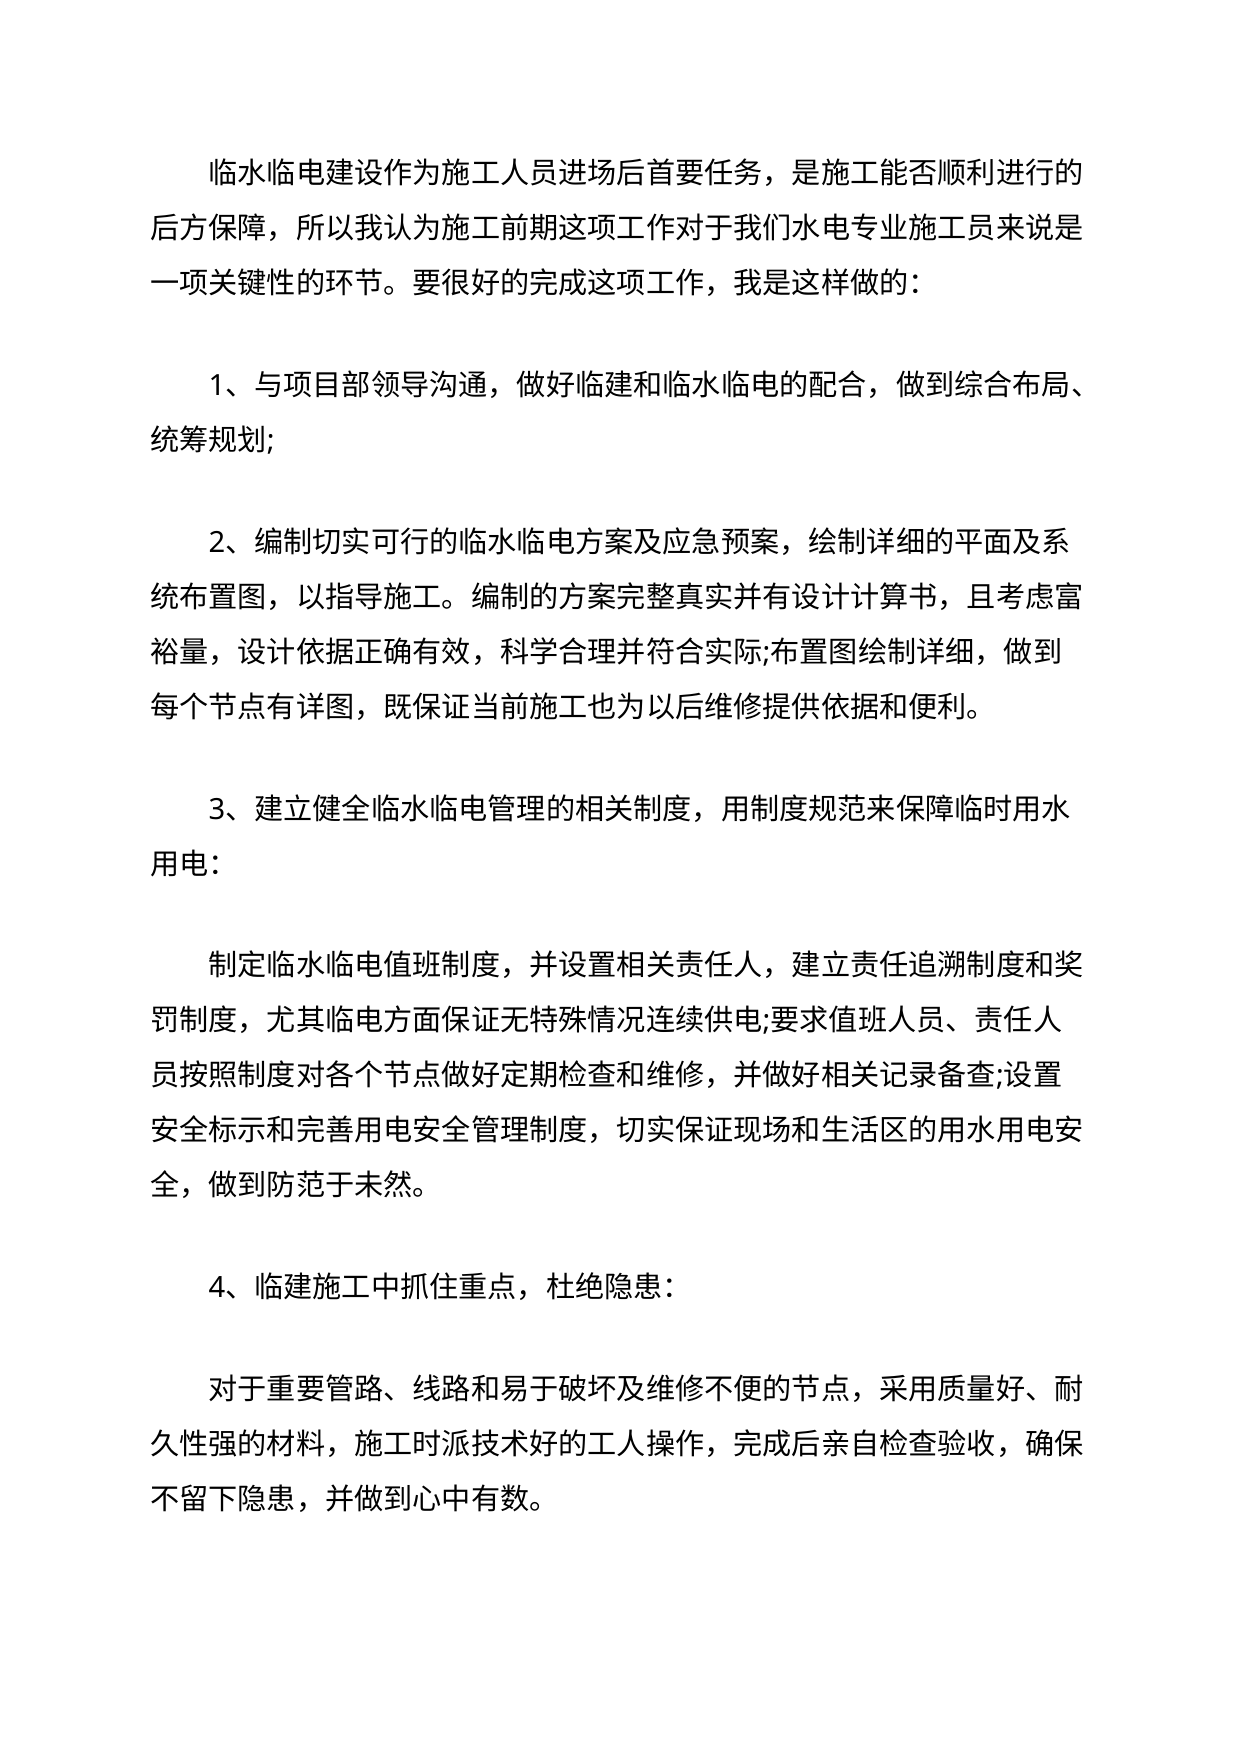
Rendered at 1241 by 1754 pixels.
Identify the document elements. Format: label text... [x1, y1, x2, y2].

text 4、临建施工中抓住重点，杜绝隐患： [150, 1263, 1090, 1306]
text 3、建立健全临水临电管理的相关制度，用制度规范来保障临时用水用电： [150, 785, 1090, 882]
text 临水临电建设作为施工人员进场后首要任务，是施工能否顺利进行的后方保障，所以我认为施工前期这项工作对于我们水电专业施工员来说是一项关键性的环节。要很好的完成这项工作，我是这样做的： [150, 150, 1090, 302]
text 2、编制切实可行的临水临电方案及应急预案，绘制详细的平面及系统布置图，以指导施工。编制的方案完整真实并有设计计算书，且考虑富裕量，设计依据正确有效，科学合理并符合实际;布置图绘制详细，做到每个节点有详图，既保证当前施工也为以后维修提供依据和便利。 [150, 518, 1090, 726]
text 制定临水临电值班制度，并设置相关责任人，建立责任追溯制度和奖罚制度，尤其临电方面保证无特殊情况连续供电;要求值班人员、责任人员按照制度对各个节点做好定期检查和维修，并做好相关记录备查;设置安全标示和完善用电安全管理制度，切实保证现场和生活区的用水用电安全，做到防范于未然。 [150, 942, 1090, 1204]
text 对于重要管路、线路和易于破坏及维修不便的节点，采用质量好、耐久性强的材料，施工时派技术好的工人操作，完成后亲自检查验收，确保不留下隐患，并做到心中有数。 [150, 1366, 1090, 1518]
text 1、与项目部领导沟通，做好临建和临水临电的配合，做到综合布局、统筹规划; [150, 362, 1090, 459]
